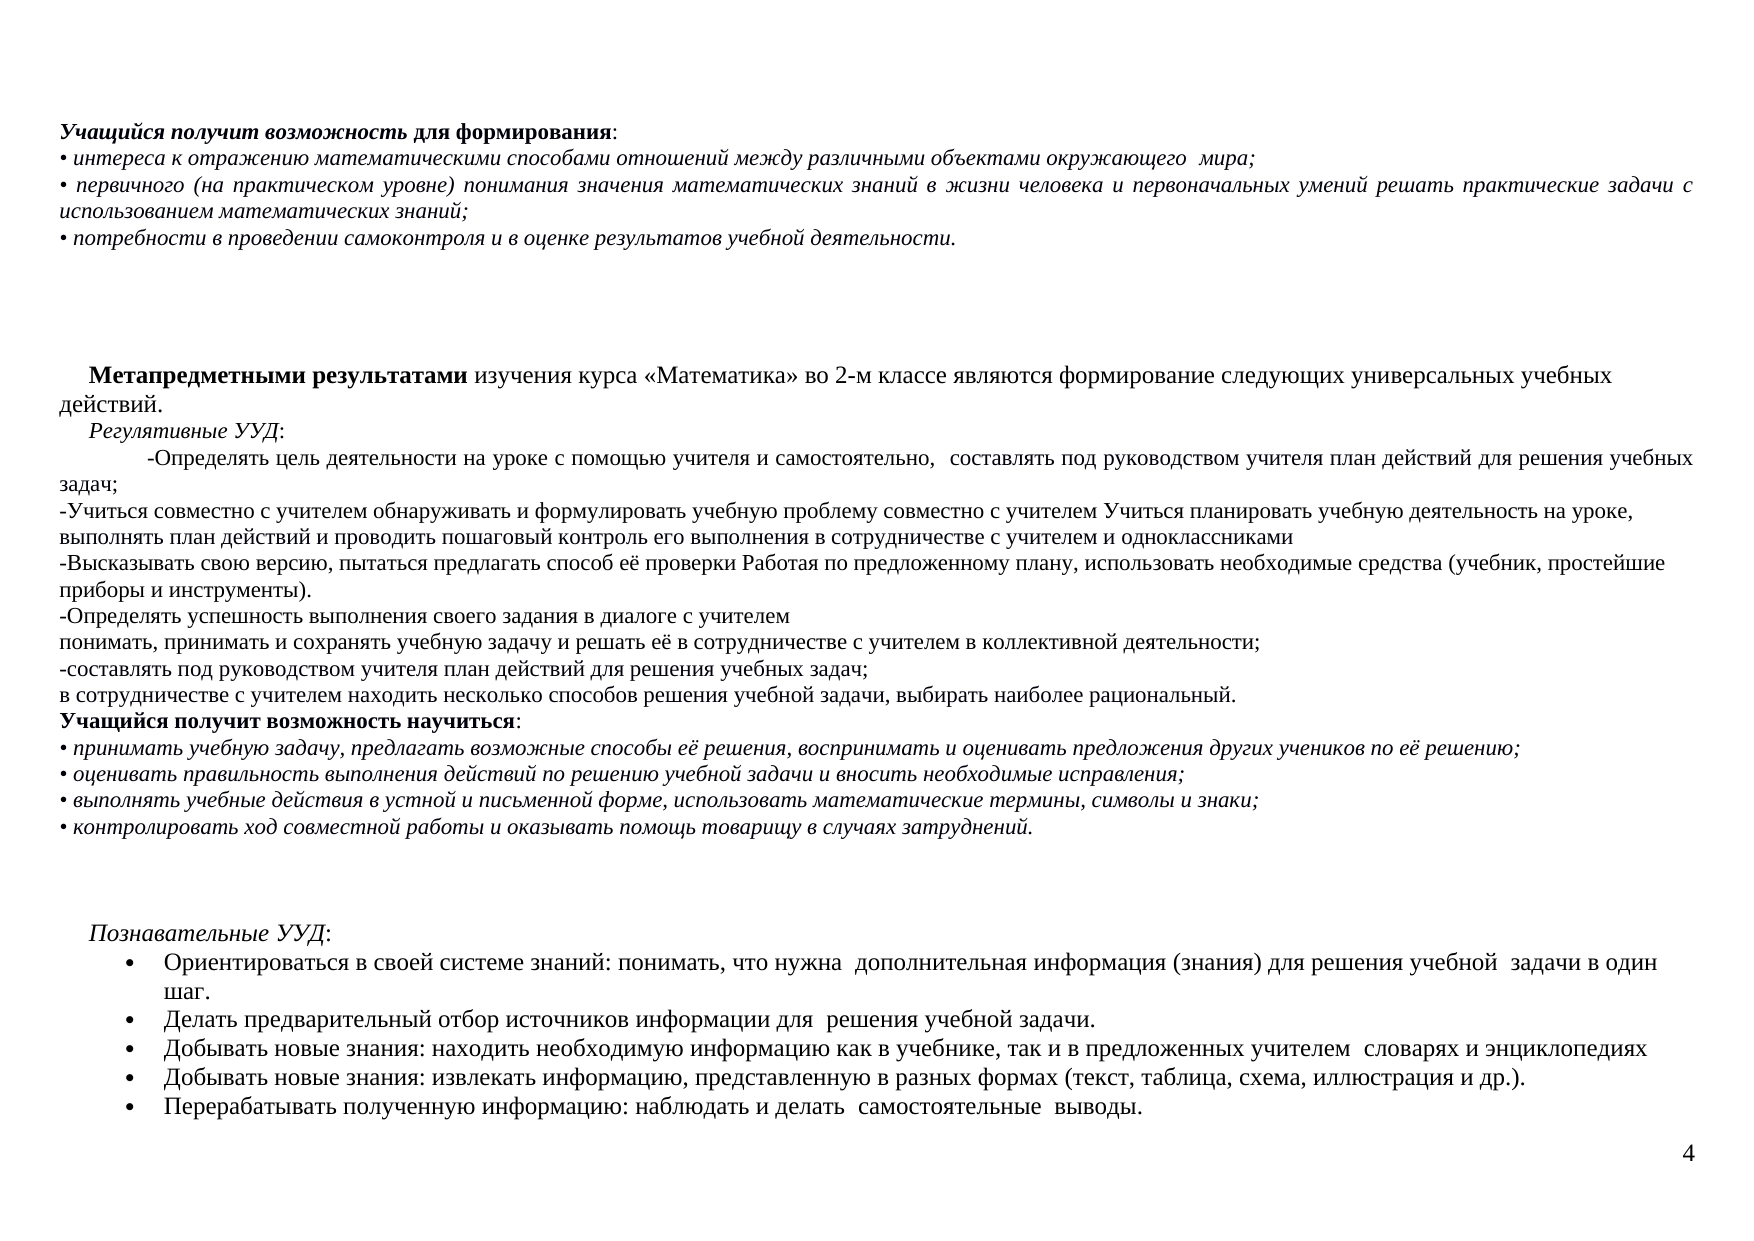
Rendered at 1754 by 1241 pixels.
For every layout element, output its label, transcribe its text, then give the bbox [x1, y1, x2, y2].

list Делать предварительный отбор источников информации для решения учебной задачи. [126, 1004, 1695, 1033]
text Регулятивные УУД: [59, 418, 1695, 444]
text • потребности в проведении самоконтроля и в оценке результатов учебной деятельности. [59, 223, 1695, 250]
text Учащийся получит возможность научиться: [59, 707, 1695, 734]
list Добывать новые знания: находить необходимую информацию как в учебнике, так и в предложенных учителем словарях и энциклопедиях [126, 1033, 1695, 1062]
text • контролировать ход совместной работы и оказывать помощь товарищу в случаях затруднений. [59, 813, 1695, 839]
text -Определять успешность выполнения своего задания в диалоге с учителем [59, 602, 1695, 628]
text • оценивать правильность выполнения действий по решению учебной задачи и вносить необходимые исправления; [59, 760, 1695, 787]
text • выполнять учебные действия в устной и письменной форме, использовать математические термины, символы и знаки; [59, 787, 1695, 813]
text понимать, принимать и сохранять учебную задачу и решать её в сотрудничестве с учителем в коллективной деятельности; [59, 628, 1695, 655]
text Учащийся получит возможность для формирования: [59, 118, 1695, 144]
text • первичного (на практическом уровне) понимания значения математических знаний в жизни человека и первоначальных умений решать практические задачи с использованием математических знаний; [59, 171, 1695, 223]
text Метапредметными результатами изучения курса «Математика» во 2-м классе являются формирование следующих универсальных учебных действий. [59, 360, 1695, 418]
text -Учиться совместно с учителем обнаруживать и формулировать учебную проблему совместно с учителем Учиться планировать учебную деятельность на уроке, выполнять план действий и проводить пошаговый контроль его выполнения в сотрудничестве с учителем и одноклассниками [59, 497, 1695, 549]
text • принимать учебную задачу, предлагать возможные способы её решения, воспринимать и оценивать предложения других учеников по её решению; [59, 734, 1695, 760]
list Добывать новые знания: извлекать информацию, представленную в разных формах (текст, таблица, схема, иллюстрация и др.). [126, 1062, 1695, 1091]
list Перерабатывать полученную информацию: наблюдать и делать самостоятельные выводы. [126, 1091, 1695, 1119]
text -Высказывать свою версию, пытаться предлагать способ её проверки Работая по предложенному плану, использовать необходимые средства (учебник, простейшие приборы и инструменты). [59, 549, 1695, 602]
text в сотрудничестве с учителем находить несколько способов решения учебной задачи, выбирать наиболее рациональный. [59, 681, 1695, 707]
list Ориентироваться в своей системе знаний: понимать, что нужна дополнительная информация (знания) для решения учебной задачи в один шаг. [126, 947, 1695, 1004]
text -Определять цель деятельности на уроке с помощью учителя и самостоятельно, составлять под руководством учителя план действий для решения учебных задач; [59, 444, 1695, 497]
text Познавательные УУД: [59, 918, 1695, 947]
text -составлять под руководством учителя план действий для решения учебных задач; [59, 655, 1695, 681]
text • интереса к отражению математическими способами отношений между различными объектами окружающего мира; [59, 144, 1695, 171]
